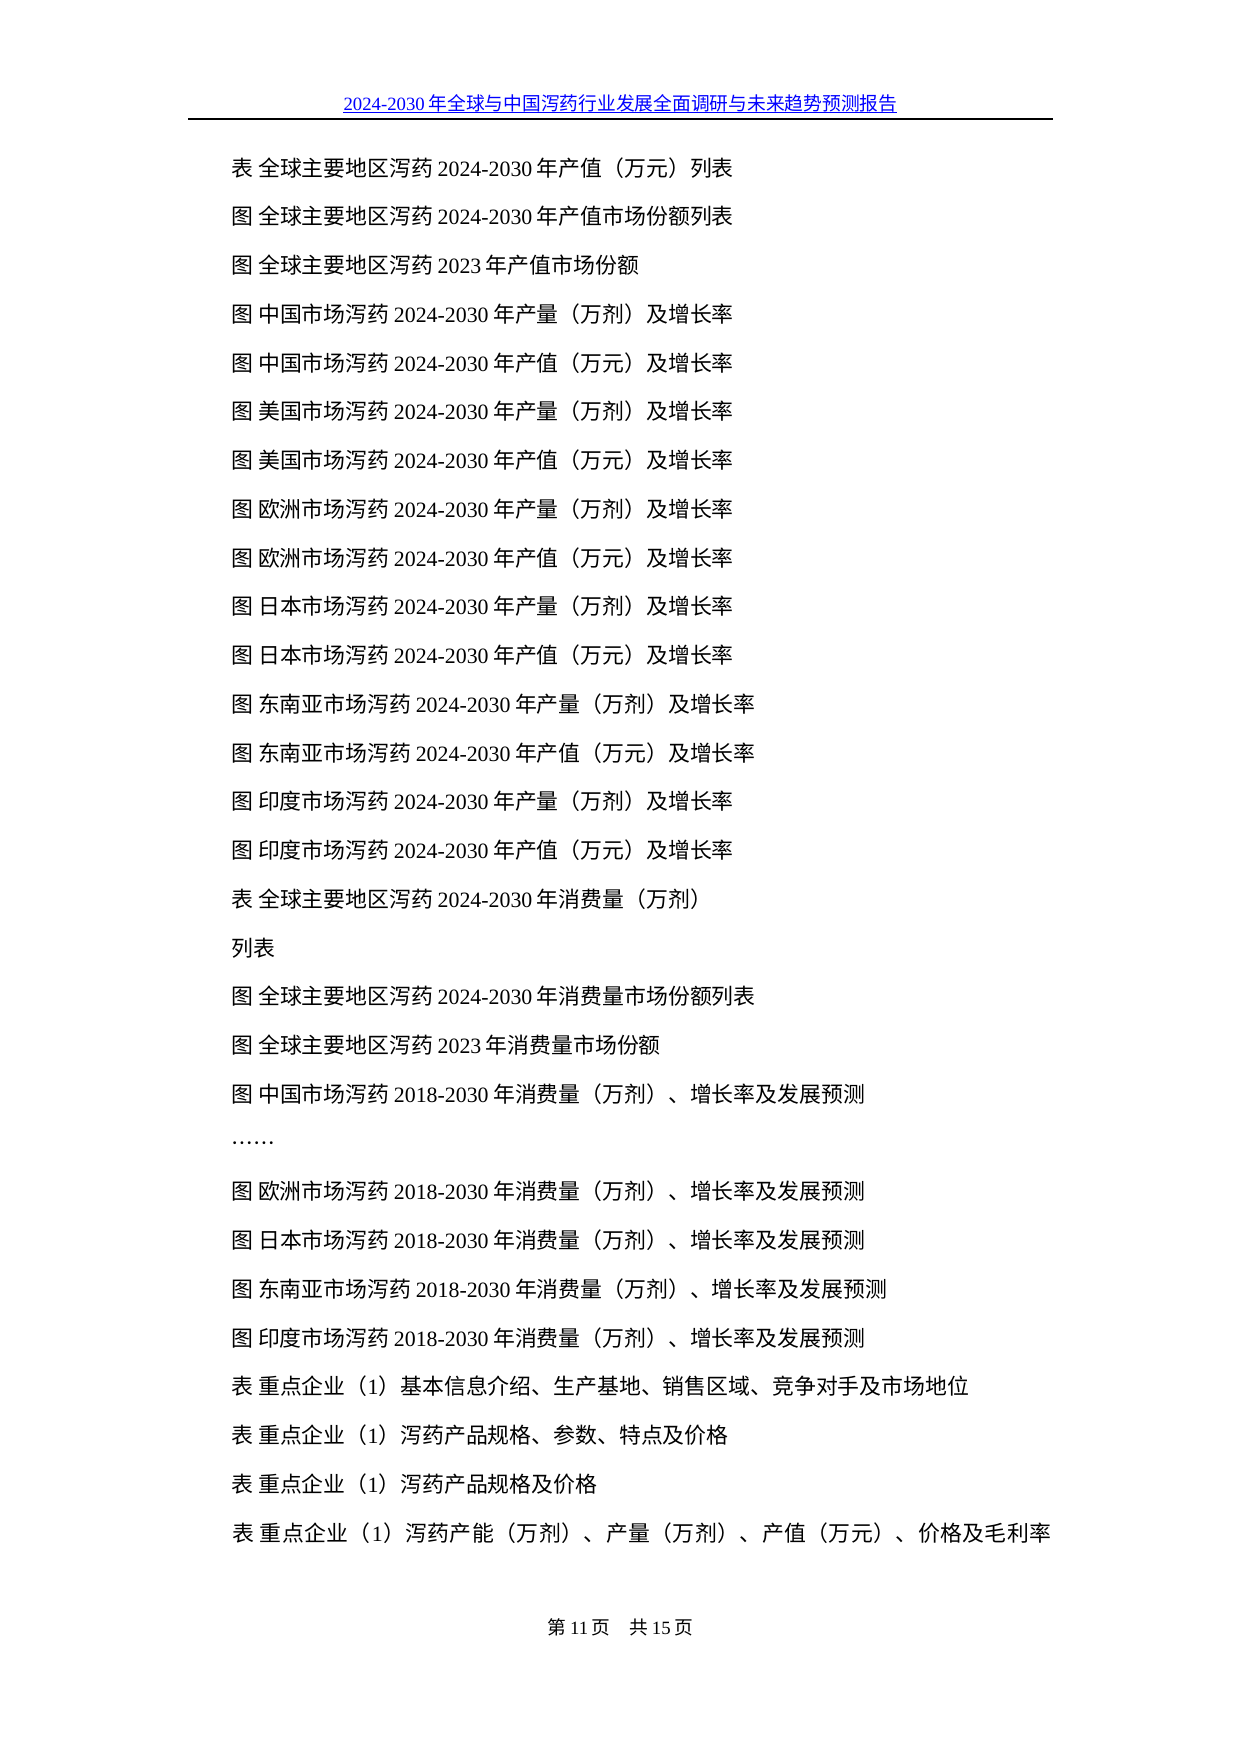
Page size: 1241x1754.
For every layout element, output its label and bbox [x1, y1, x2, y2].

text [187, 150, 1053, 1548]
